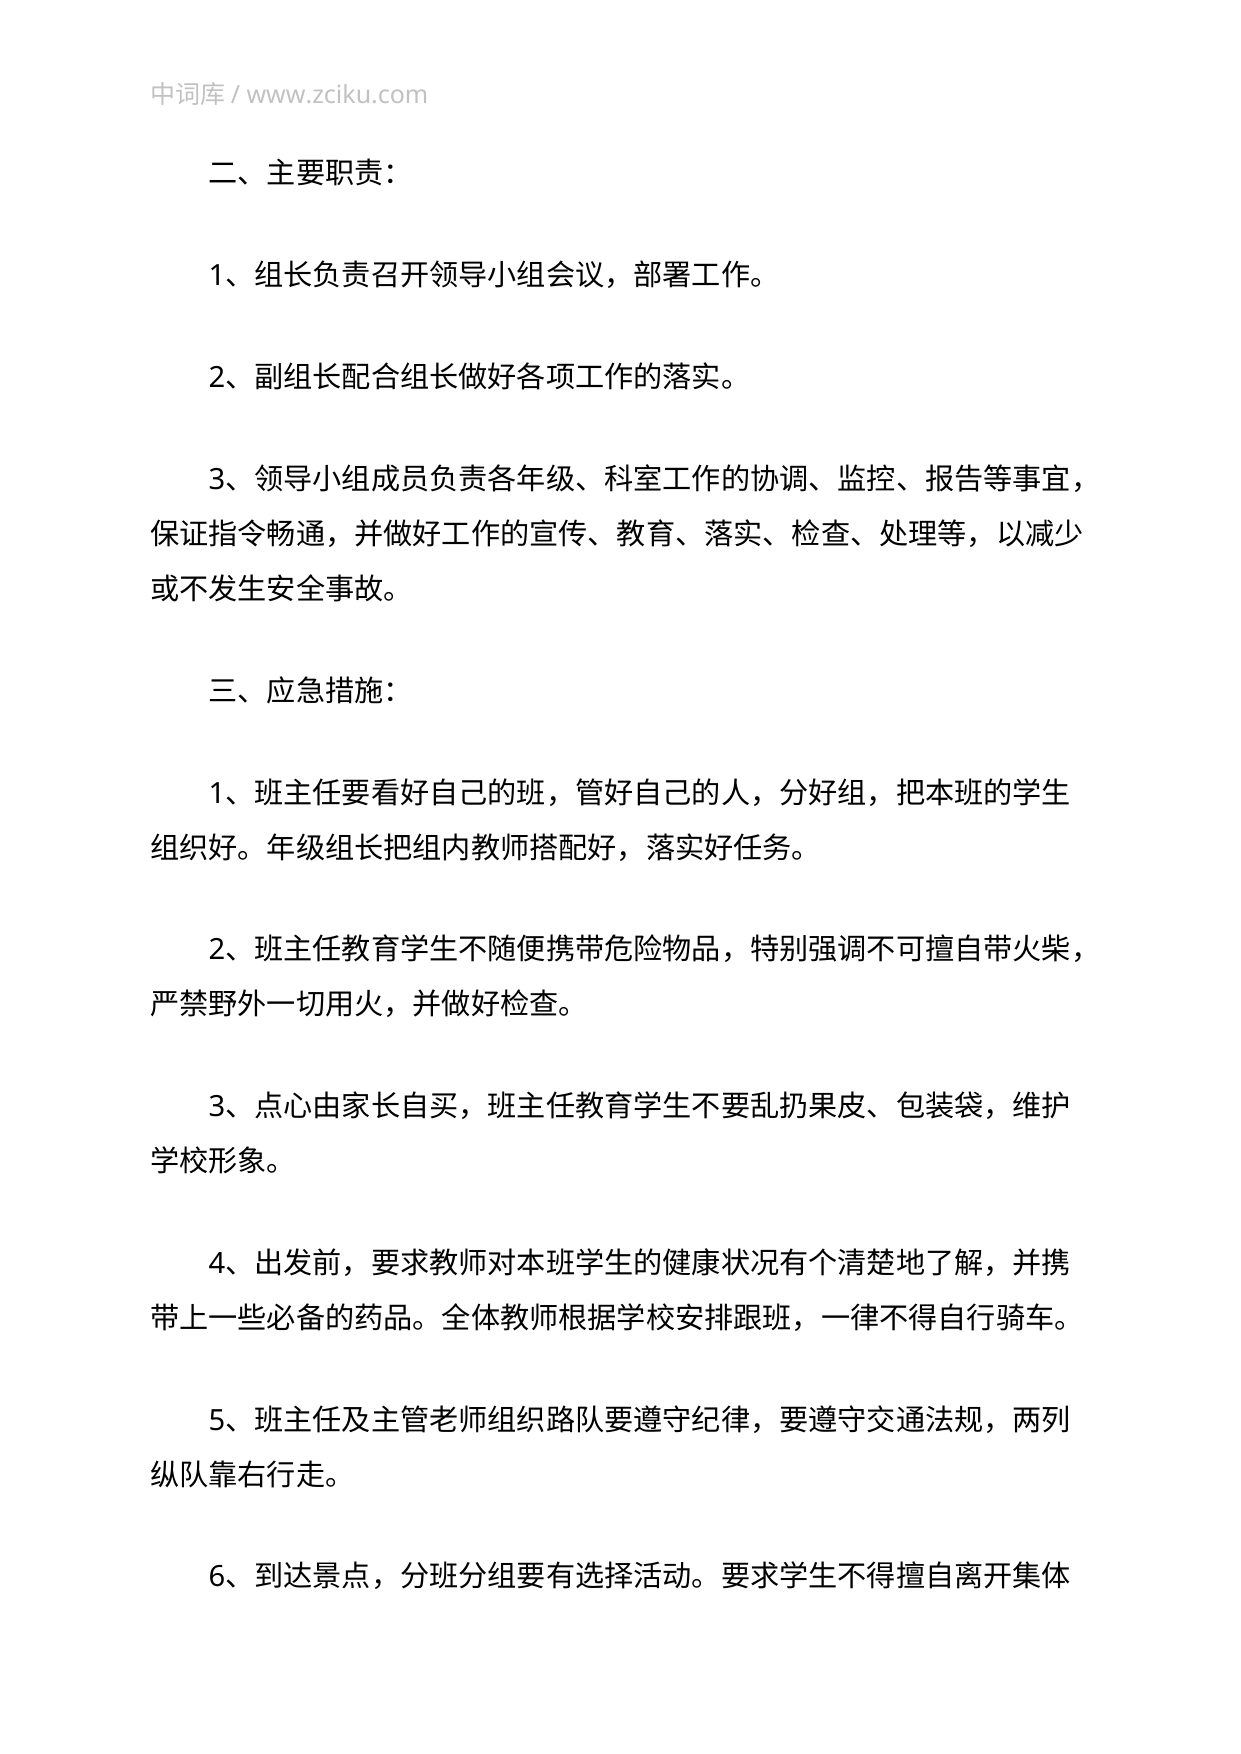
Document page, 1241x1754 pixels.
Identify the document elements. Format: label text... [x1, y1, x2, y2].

text 二、主要职责： [150, 150, 1090, 192]
text 5、班主任及主管老师组织路队要遵守纪律，要遵守交通法规，两列纵队靠右行走。 [150, 1396, 1090, 1493]
text 1、组长负责召开领导小组会议，部署工作。 [150, 252, 1090, 294]
text 4、出发前，要求教师对本班学生的健康状况有个清楚地了解，并携带上一些必备的药品。全体教师根据学校安排跟班，一律不得自行骑车。 [150, 1239, 1090, 1337]
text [150, 1553, 1090, 1595]
text 3、点心由家长自买，班主任教育学生不要乱扔果皮、包装袋，维护学校形象。 [150, 1083, 1090, 1180]
text 三、应急措施： [150, 667, 1090, 710]
text 1、班主任要看好自己的班，管好自己的人，分好组，把本班的学生组织好。年级组长把组内教师搭配好，落实好任务。 [150, 769, 1090, 866]
text 2、班主任教育学生不随便携带危险物品，特别强调不可擅自带火柴，严禁野外一切用火，并做好检查。 [150, 926, 1090, 1023]
text 2、副组长配合组长做好各项工作的落实。 [150, 354, 1090, 396]
text 3、领导小组成员负责各年级、科室工作的协调、监控、报告等事宜，保证指令畅通，并做好工作的宣传、教育、落实、检查、处理等，以减少或不发生安全事故。 [150, 456, 1090, 608]
